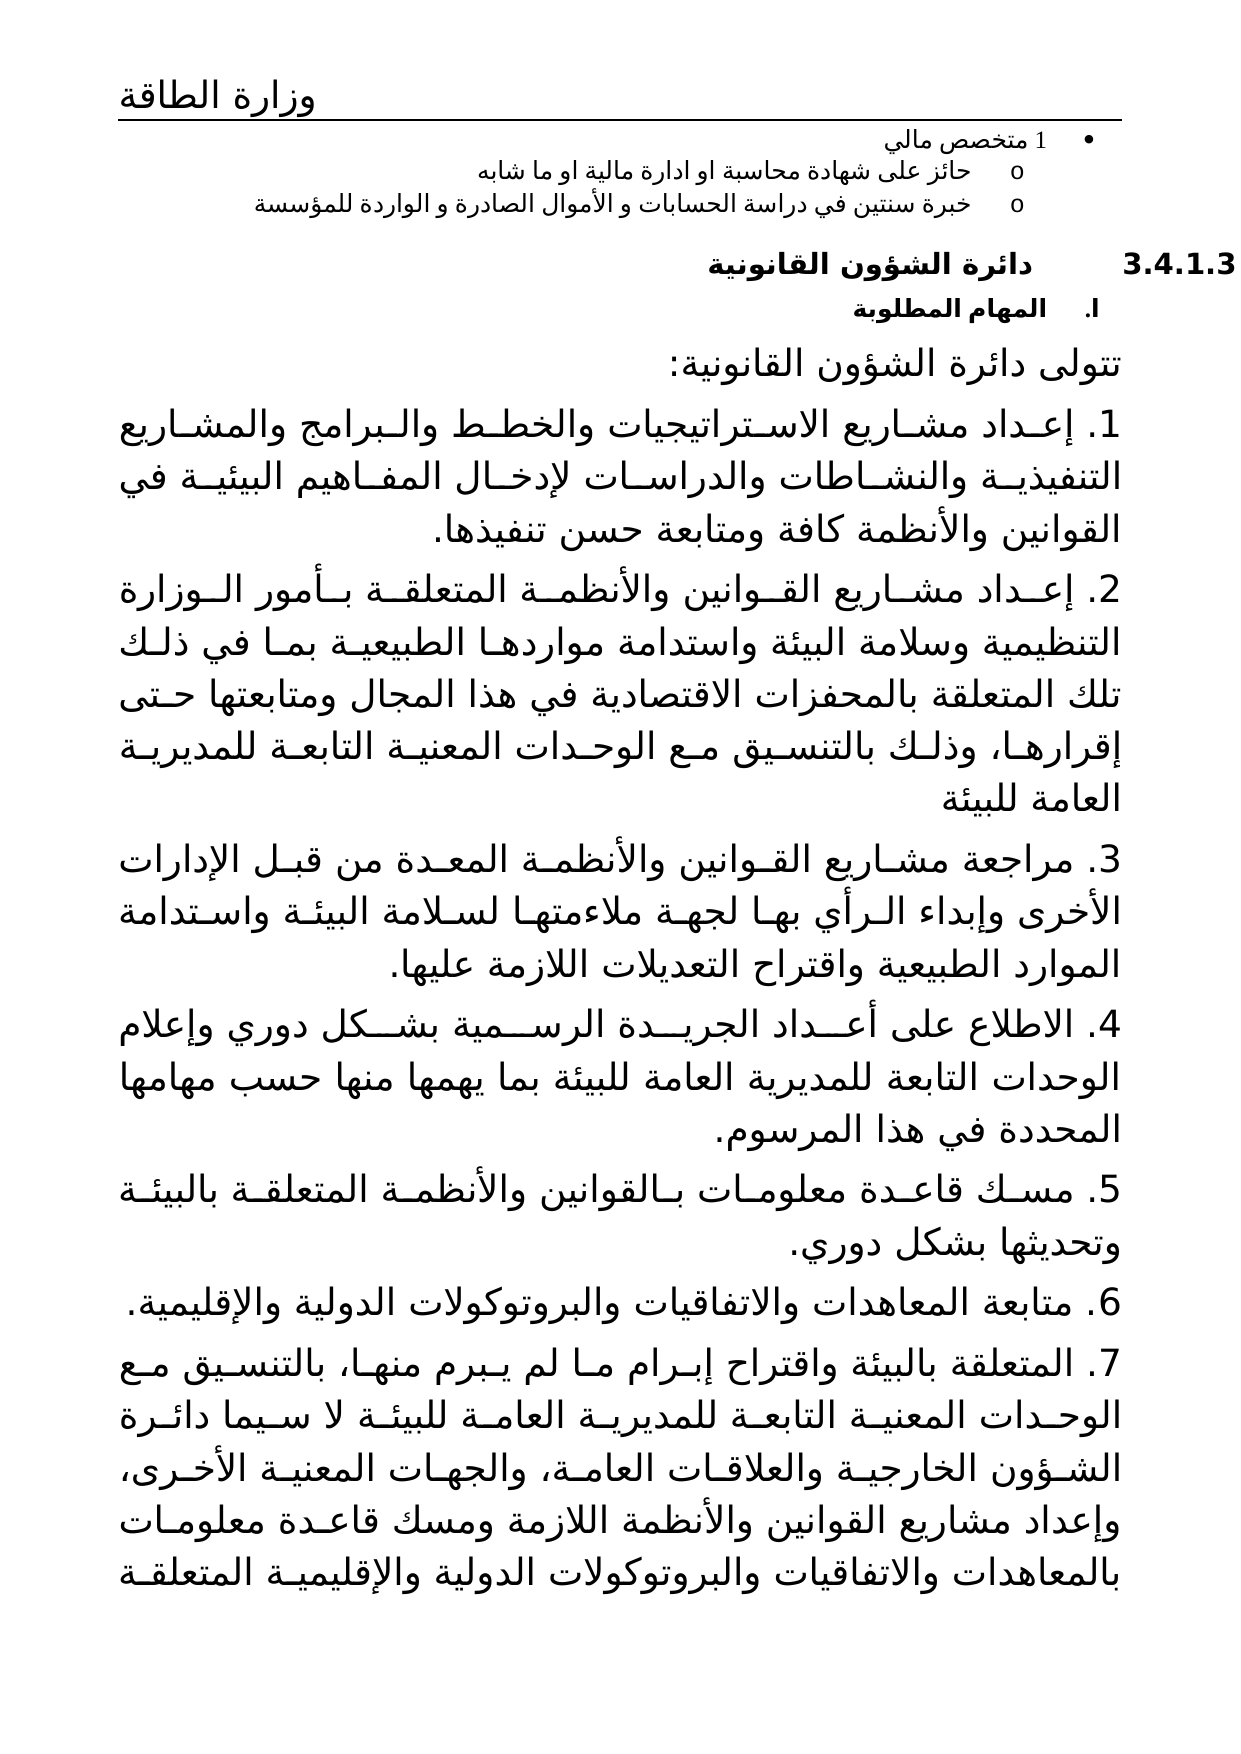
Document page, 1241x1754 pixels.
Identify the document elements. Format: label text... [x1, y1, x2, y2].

list خبرة سنتين في دراسة الحسابات و الأموال الصادرة و الواردة للمؤسسة [118, 189, 1009, 220]
list حائز على شهادة محاسبة او ادارة مالية او ما شابه [118, 156, 1009, 187]
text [118, 1342, 1122, 1594]
text 6. متابعة المعاهدات والاتفاقيات والبروتوكولات الدولية والإقليمية. [118, 1281, 1122, 1324]
text 1. إعداد مشاريع الاستراتيجيات والخطط والبرامج والمشاريع التنفيذية والنشاطات والدراسات لإدخال المفاهيم البيئية في القوانين والأنظمة كافة ومتابعة حسن تنفيذها. [118, 403, 1122, 551]
text 3. مراجعة مشاريع القوانين والأنظمة المعدة من قبل الإدارات الأخرى وإبداء الرأي بها لجهة ملاءمتها لسلامة البيئة واستدامة الموارد الطبيعية واقتراح التعديلات اللازمة عليها. [118, 838, 1122, 986]
list 1 متخصص مالي [118, 125, 1084, 153]
text 2. إعداد مشاريع القوانين والأنظمة المتعلقة بأمور الوزارة التنظيمية وسلامة البيئة واستدامة مواردها الطبيعية بما في ذلك تلك المتعلقة بالمحفزات الاقتصادية في هذا المجال ومتابعتها حتى إقرارها، وذلك بالتنسيق مع الوحدات المعنية التابعة للمديرية العامة للبيئة [118, 568, 1122, 821]
list المهام المطلوبة [118, 294, 1084, 323]
subtitle دائرة الشؤون القانونية [118, 247, 1122, 281]
text تتولى دائرة الشؤون القانونية: [118, 342, 1122, 386]
text 4. الاطلاع على أعداد الجريدة الرسمية بشكل دوري وإعلام الوحدات التابعة للمديرية العامة للبيئة بما يهمها منها حسب مهامها المحددة في هذا المرسوم. [118, 1003, 1122, 1151]
text 5. مسك قاعدة معلومات بالقوانين والأنظمة المتعلقة بالبيئة وتحديثها بشكل دوري. [118, 1168, 1122, 1264]
